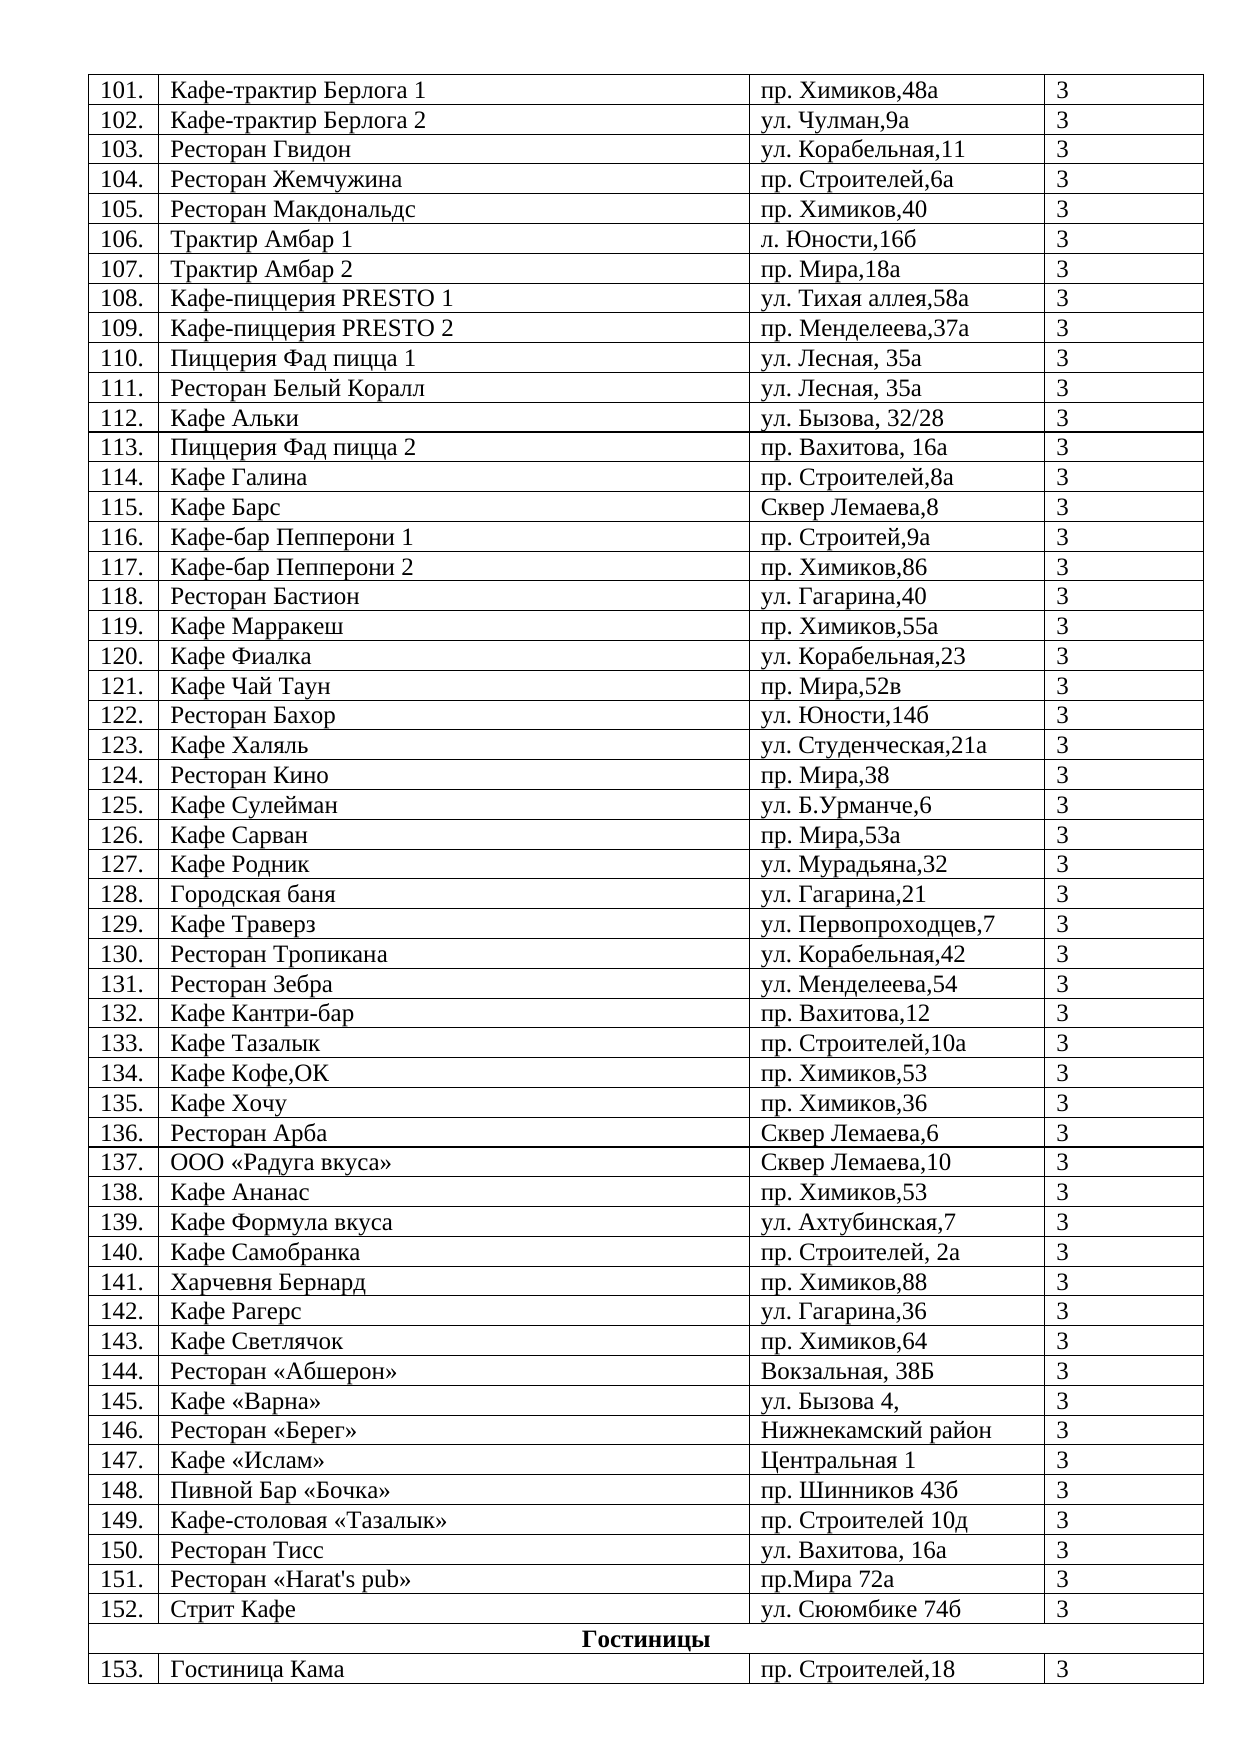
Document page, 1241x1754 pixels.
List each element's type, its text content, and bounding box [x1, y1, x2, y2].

table_cell ул. Первопроходцев,7 [750, 909, 1044, 938]
table_cell [89, 730, 158, 759]
table_cell 3 [1045, 790, 1203, 819]
table_cell Нижнекамский район [750, 1416, 1044, 1444]
table_cell Пивной Бар «Бочка» [159, 1475, 749, 1504]
table_cell Кафе-трактир Берлога 1 [159, 75, 749, 104]
table_cell л. Юности,16б [750, 224, 1044, 253]
table_cell [89, 403, 158, 431]
table_cell ул. Корабельная,23 [750, 641, 1044, 670]
table_cell [89, 224, 158, 253]
table_cell Гостиницы [89, 1624, 1203, 1653]
table_cell Ресторан «Абшерон» [159, 1356, 749, 1385]
table_cell [89, 1148, 158, 1176]
table_cell Кафе-столовая «Тазалык» [159, 1505, 749, 1534]
table_cell 3 [1045, 701, 1203, 729]
table_cell 3 [1045, 1088, 1203, 1117]
table_cell пр. Строителей,18 [750, 1654, 1044, 1683]
table_cell [89, 135, 158, 163]
table_cell [89, 1386, 158, 1414]
table_cell [89, 105, 158, 133]
table_cell пр. Менделеева,37а [750, 313, 1044, 342]
table_cell 3 [1045, 164, 1203, 193]
table_cell Кафе Марракеш [159, 611, 749, 640]
table_cell Ресторан Бахор [159, 701, 749, 729]
table_cell Ресторан Зебра [159, 969, 749, 997]
table_cell Кафе-пиццерия PRESTO 1 [159, 284, 749, 312]
table_cell Кафе Фиалка [159, 641, 749, 670]
table_cell [89, 462, 158, 491]
table_cell [89, 1565, 158, 1593]
table_cell [89, 671, 158, 699]
table_cell Стрит Кафе [159, 1594, 749, 1623]
table_cell Ресторан Кино [159, 760, 749, 789]
table_cell Ресторан «Harat's pub» [159, 1565, 749, 1593]
table_cell ул. Бызова 4, [750, 1386, 1044, 1414]
table_cell пр. Химиков,55а [750, 611, 1044, 640]
table_cell пр. Мира,53а [750, 820, 1044, 848]
table_cell пр. Вахитова,12 [750, 999, 1044, 1027]
table_cell [89, 552, 158, 580]
table_cell пр. Мира,52в [750, 671, 1044, 699]
table_cell Харчевня Бернард [159, 1267, 749, 1295]
table_cell 3 [1045, 1148, 1203, 1176]
table_cell [89, 1535, 158, 1563]
table_cell ул. Тихая аллея,58а [750, 284, 1044, 312]
table_cell пр. Строителей,8а [750, 462, 1044, 491]
table_cell [89, 1594, 158, 1623]
table_cell 3 [1045, 135, 1203, 163]
table_cell Кафе-пиццерия PRESTO 2 [159, 313, 749, 342]
table_cell Центральная 1 [750, 1445, 1044, 1474]
table_cell Ресторан Тисс [159, 1535, 749, 1563]
table_cell Кафе Кантри-бар [159, 999, 749, 1027]
table_cell 3 [1045, 492, 1203, 521]
table_cell [89, 701, 158, 729]
table_cell пр. Химиков,40 [750, 194, 1044, 223]
table_cell Ресторан Арба [159, 1118, 749, 1146]
table_cell пр. Строителей,10а [750, 1028, 1044, 1057]
table_cell 3 [1045, 1505, 1203, 1534]
table_cell Ресторан Бастион [159, 581, 749, 610]
table_cell 3 [1045, 1058, 1203, 1087]
table_cell 3 [1045, 1177, 1203, 1206]
table_cell 3 [1045, 403, 1203, 431]
table_cell ул. Б.Урманче,6 [750, 790, 1044, 819]
table_cell ул. Студенческая,21а [750, 730, 1044, 759]
table_cell Сквер Лемаева,10 [750, 1148, 1044, 1176]
table_cell 3 [1045, 194, 1203, 223]
table_cell 3 [1045, 433, 1203, 461]
table_cell [89, 641, 158, 670]
table_cell Кафе-трактир Берлога 2 [159, 105, 749, 133]
table_cell 3 [1045, 284, 1203, 312]
table_cell [89, 820, 158, 848]
table_cell [89, 284, 158, 312]
table_cell Кафе Сулейман [159, 790, 749, 819]
table_cell 3 [1045, 730, 1203, 759]
table_cell Сквер Лемаева,8 [750, 492, 1044, 521]
table_cell Кафе-бар Пепперони 1 [159, 522, 749, 551]
table_cell 3 [1045, 1594, 1203, 1623]
table_cell ул. Юности,14б [750, 701, 1044, 729]
table_cell [89, 75, 158, 104]
table_cell ул. Чулман,9а [750, 105, 1044, 133]
table_cell Кафе Формула вкуса [159, 1207, 749, 1236]
table_cell [89, 1296, 158, 1325]
table_cell 3 [1045, 999, 1203, 1027]
table_cell Кафе Светлячок [159, 1326, 749, 1355]
table_cell 3 [1045, 1296, 1203, 1325]
table_cell 3 [1045, 820, 1203, 848]
table_cell пр. Вахитова, 16а [750, 433, 1044, 461]
table_cell Кафе Барс [159, 492, 749, 521]
table_cell [89, 1118, 158, 1146]
table_cell Гостиница Кама [159, 1654, 749, 1683]
table_cell пр. Мира,18а [750, 254, 1044, 282]
table_cell ул. Мурадьяна,32 [750, 850, 1044, 878]
table_cell Вокзальная, 38Б [750, 1356, 1044, 1385]
table_cell Кафе Хочу [159, 1088, 749, 1117]
table_cell пр.Мира 72а [750, 1565, 1044, 1593]
table_cell 3 [1045, 1386, 1203, 1414]
table_cell 3 [1045, 1535, 1203, 1563]
table_cell Кафе Рагерс [159, 1296, 749, 1325]
table_cell 3 [1045, 1237, 1203, 1266]
table_cell 3 [1045, 522, 1203, 551]
table_cell Городская баня [159, 879, 749, 908]
table_cell 3 [1045, 1565, 1203, 1593]
table_cell 3 [1045, 552, 1203, 580]
table_cell [89, 522, 158, 551]
table_cell Пиццерия Фад пицца 2 [159, 433, 749, 461]
table_cell [89, 1207, 158, 1236]
table_cell 3 [1045, 909, 1203, 938]
table_cell [89, 1177, 158, 1206]
table_cell 3 [1045, 671, 1203, 699]
table_cell пр. Строитей,9а [750, 522, 1044, 551]
table_cell Кафе Халяль [159, 730, 749, 759]
table_cell Трактир Амбар 2 [159, 254, 749, 282]
table_cell [89, 1267, 158, 1295]
table_cell 3 [1045, 1416, 1203, 1444]
table_cell 3 [1045, 373, 1203, 402]
table_cell пр. Химиков,53 [750, 1177, 1044, 1206]
table_cell ул. Гагарина,21 [750, 879, 1044, 908]
table_cell Кафе «Варна» [159, 1386, 749, 1414]
table_cell 3 [1045, 641, 1203, 670]
table_cell 3 [1045, 611, 1203, 640]
table_cell Кафе-бар Пепперони 2 [159, 552, 749, 580]
table_cell 3 [1045, 462, 1203, 491]
table_cell пр. Химиков,48а [750, 75, 1044, 104]
table_cell ул. Лесная, 35а [750, 373, 1044, 402]
table_cell Кафе Тазалык [159, 1028, 749, 1057]
table_cell Пиццерия Фад пицца 1 [159, 343, 749, 372]
table_cell [89, 1505, 158, 1534]
table_cell 3 [1045, 1654, 1203, 1683]
table_cell Кафе Альки [159, 403, 749, 431]
table_cell [89, 194, 158, 223]
table_cell пр. Шинников 43б [750, 1475, 1044, 1504]
table_cell ул. Лесная, 35а [750, 343, 1044, 372]
table_cell [89, 909, 158, 938]
table_cell ул. Сююмбике 74б [750, 1594, 1044, 1623]
table_cell [89, 254, 158, 282]
table_cell Ресторан Макдональдс [159, 194, 749, 223]
table_cell ул. Гагарина,36 [750, 1296, 1044, 1325]
table_cell [89, 939, 158, 968]
table_cell 3 [1045, 939, 1203, 968]
table_cell пр. Химиков,36 [750, 1088, 1044, 1117]
table_cell Кафе Родник [159, 850, 749, 878]
table_cell Кафе Кофе,ОК [159, 1058, 749, 1087]
table_cell пр. Химиков,88 [750, 1267, 1044, 1295]
table_cell Ресторан Жемчужина [159, 164, 749, 193]
table_cell [89, 1028, 158, 1057]
table_cell Трактир Амбар 1 [159, 224, 749, 253]
table_cell 3 [1045, 343, 1203, 372]
table_cell [89, 1326, 158, 1355]
table_cell Сквер Лемаева,6 [750, 1118, 1044, 1146]
table_cell [89, 879, 158, 908]
table_cell [89, 343, 158, 372]
table_cell 3 [1045, 1326, 1203, 1355]
table_cell Ресторан Белый Коралл [159, 373, 749, 402]
table_cell пр. Строителей, 2а [750, 1237, 1044, 1266]
table_cell 3 [1045, 224, 1203, 253]
table_cell Кафе «Ислам» [159, 1445, 749, 1474]
table_cell пр. Химиков,86 [750, 552, 1044, 580]
table_cell 3 [1045, 879, 1203, 908]
table_cell пр. Химиков,64 [750, 1326, 1044, 1355]
table_cell [89, 492, 158, 521]
table_cell [89, 969, 158, 997]
table_cell [89, 850, 158, 878]
table_cell 3 [1045, 760, 1203, 789]
table_cell 3 [1045, 313, 1203, 342]
table_cell 3 [1045, 1267, 1203, 1295]
table_cell [89, 1654, 158, 1683]
table_cell [89, 373, 158, 402]
table_cell [89, 164, 158, 193]
table_cell [89, 433, 158, 461]
table_cell [89, 611, 158, 640]
table_cell 3 [1045, 581, 1203, 610]
table_cell ул. Ахтубинская,7 [750, 1207, 1044, 1236]
table_cell Кафе Самобранка [159, 1237, 749, 1266]
table_cell [89, 1058, 158, 1087]
table_cell [89, 1356, 158, 1385]
table_cell пр. Химиков,53 [750, 1058, 1044, 1087]
table_cell ул. Бызова, 32/28 [750, 403, 1044, 431]
table_cell 3 [1045, 969, 1203, 997]
table_cell 3 [1045, 254, 1203, 282]
table_cell Кафе Галина [159, 462, 749, 491]
table_cell 3 [1045, 75, 1203, 104]
table_cell [89, 1475, 158, 1504]
table_cell Ресторан «Берег» [159, 1416, 749, 1444]
table_cell ул. Менделеева,54 [750, 969, 1044, 997]
table_cell [89, 1445, 158, 1474]
table_cell [89, 581, 158, 610]
table_cell [89, 999, 158, 1027]
table_cell [89, 1237, 158, 1266]
table_cell 3 [1045, 850, 1203, 878]
table_cell Кафе Ананас [159, 1177, 749, 1206]
table_cell 3 [1045, 1207, 1203, 1236]
table_cell пр. Строителей,6а [750, 164, 1044, 193]
table_cell [89, 1088, 158, 1117]
table_cell Ресторан Гвидон [159, 135, 749, 163]
table_cell Кафе Траверз [159, 909, 749, 938]
table_cell [89, 313, 158, 342]
table_cell 3 [1045, 1475, 1203, 1504]
table_cell 3 [1045, 1356, 1203, 1385]
table_cell Кафе Сарван [159, 820, 749, 848]
table_cell 3 [1045, 1118, 1203, 1146]
table_cell ул. Гагарина,40 [750, 581, 1044, 610]
table_cell [89, 790, 158, 819]
table_cell Кафе Чай Таун [159, 671, 749, 699]
table_cell [89, 760, 158, 789]
table_cell 3 [1045, 105, 1203, 133]
table_cell ООО «Радуга вкуса» [159, 1148, 749, 1176]
table_cell пр. Строителей 10д [750, 1505, 1044, 1534]
table_cell пр. Мира,38 [750, 760, 1044, 789]
table_cell ул. Корабельная,42 [750, 939, 1044, 968]
table_cell ул. Вахитова, 16а [750, 1535, 1044, 1563]
table_cell 3 [1045, 1028, 1203, 1057]
table_cell ул. Корабельная,11 [750, 135, 1044, 163]
table_cell [89, 1416, 158, 1444]
table_cell 3 [1045, 1445, 1203, 1474]
table_cell Ресторан Тропикана [159, 939, 749, 968]
